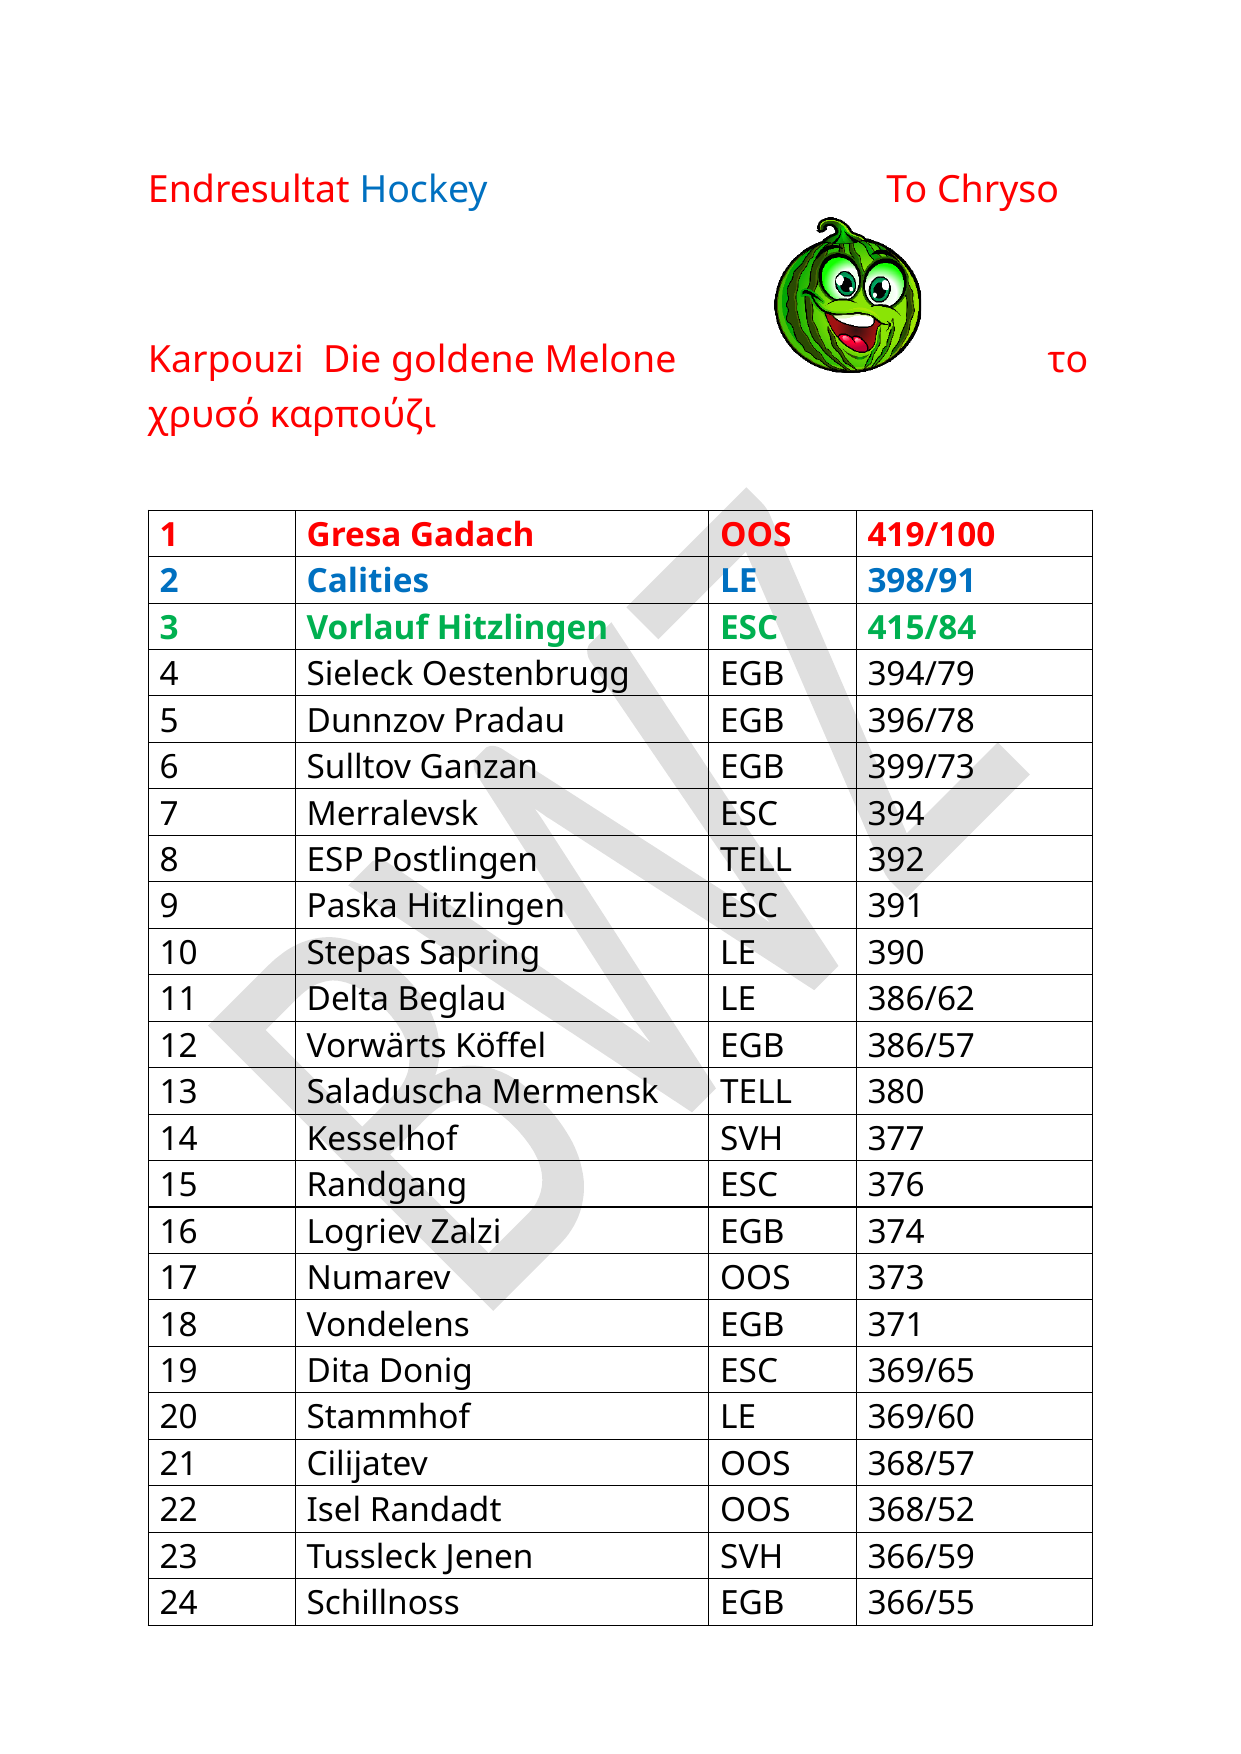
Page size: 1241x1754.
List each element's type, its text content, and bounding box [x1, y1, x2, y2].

table_cell SVH [709, 1115, 856, 1160]
table_cell 20 [149, 1393, 295, 1439]
table_cell ESC [709, 882, 856, 928]
table_cell EGB [709, 1579, 856, 1624]
table_cell 391 [857, 882, 1092, 928]
table_cell Stammhof [296, 1393, 708, 1439]
table_cell Tussleck Jenen [296, 1533, 708, 1578]
table_cell 394 [857, 789, 1092, 835]
picture [774, 217, 922, 373]
table_cell Vorlauf Hitzlingen [296, 604, 708, 649]
table_cell 386/62 [857, 975, 1092, 1021]
table_cell OOS [709, 1486, 856, 1532]
table_cell 373 [857, 1254, 1092, 1299]
table_header 1 [149, 511, 295, 556]
table_cell 11 [149, 975, 295, 1021]
table_cell 16 [149, 1208, 295, 1253]
table_cell 14 [149, 1115, 295, 1160]
table_cell 386/57 [857, 1022, 1092, 1067]
table_cell Logriev Zalzi [296, 1208, 708, 1253]
table_cell Isel Randadt [296, 1486, 708, 1532]
table_cell 18 [149, 1300, 295, 1346]
table_cell 21 [149, 1440, 295, 1485]
table_cell 13 [149, 1068, 295, 1113]
table_cell 374 [857, 1208, 1092, 1253]
table_cell OOS [709, 1440, 856, 1485]
table_cell LE [709, 1393, 856, 1439]
table_cell 4 [149, 650, 295, 695]
table_cell Kesselhof [296, 1115, 708, 1160]
table_header Gresa Gadach [296, 511, 708, 556]
table_cell Paska Hitzlingen [296, 882, 708, 928]
table_cell SVH [709, 1533, 856, 1578]
table_cell 23 [149, 1533, 295, 1578]
table_cell 6 [149, 743, 295, 788]
table_cell ESC [709, 604, 856, 649]
table_cell LE [709, 929, 856, 974]
table_cell 366/59 [857, 1533, 1092, 1578]
table_cell TELL [709, 1068, 856, 1113]
table_cell 368/52 [857, 1486, 1092, 1532]
table_cell ESP Postlingen [296, 836, 708, 881]
table_cell OOS [709, 1254, 856, 1299]
table_cell EGB [709, 650, 856, 695]
table_cell 7 [149, 789, 295, 835]
table_cell 15 [149, 1161, 295, 1206]
table_cell 396/78 [857, 696, 1092, 742]
table_cell Stepas Sapring [296, 929, 708, 974]
table_cell ESC [709, 789, 856, 835]
table_cell Cilijatev [296, 1440, 708, 1485]
table_cell 2 [149, 557, 295, 602]
table_cell 5 [149, 696, 295, 742]
table_cell 3 [149, 604, 295, 649]
table_cell ESC [709, 1161, 856, 1206]
table_cell 24 [149, 1579, 295, 1624]
table_cell 398/91 [857, 557, 1092, 602]
table_cell 415/84 [857, 604, 1092, 649]
table_cell 369/65 [857, 1347, 1092, 1392]
table_cell Vorwärts Köffel [296, 1022, 708, 1067]
table_cell EGB [709, 743, 856, 788]
table_cell EGB [709, 1208, 856, 1253]
table_cell 390 [857, 929, 1092, 974]
table_cell 369/60 [857, 1393, 1092, 1439]
text Endresultat Hockey To Chryso Karpouzi Die goldene Melone το χρυσό καρπούζι [148, 162, 1093, 438]
table_cell Dunnzov Pradau [296, 696, 708, 742]
table_cell 10 [149, 929, 295, 974]
table_cell Numarev [296, 1254, 708, 1299]
table_cell 394/79 [857, 650, 1092, 695]
table_cell Randgang [296, 1161, 708, 1206]
table_cell Saladuscha Mermensk [296, 1068, 708, 1113]
table_cell 399/73 [857, 743, 1092, 788]
table_cell EGB [709, 696, 856, 742]
table_cell 19 [149, 1347, 295, 1392]
table_cell Vondelens [296, 1300, 708, 1346]
table_cell Merralevsk [296, 789, 708, 835]
table_cell Delta Beglau [296, 975, 708, 1021]
table_cell 392 [857, 836, 1092, 881]
table_cell Calities [296, 557, 708, 602]
table_cell 366/55 [857, 1579, 1092, 1624]
table_cell 12 [149, 1022, 295, 1067]
table_header OOS [709, 511, 856, 556]
table_cell ESC [709, 1347, 856, 1392]
table_cell LE [709, 975, 856, 1021]
table_cell LE [709, 557, 856, 602]
table_cell EGB [709, 1022, 856, 1067]
table_cell EGB [709, 1300, 856, 1346]
table_cell 371 [857, 1300, 1092, 1346]
table_cell TELL [709, 836, 856, 881]
table_cell 376 [857, 1161, 1092, 1206]
table_cell 17 [149, 1254, 295, 1299]
table_cell 22 [149, 1486, 295, 1532]
table_header 419/100 [857, 511, 1092, 556]
table_cell 377 [857, 1115, 1092, 1160]
table_cell 380 [857, 1068, 1092, 1113]
table_cell 8 [149, 836, 295, 881]
table_cell Schillnoss [296, 1579, 708, 1624]
table_cell Sulltov Ganzan [296, 743, 708, 788]
table_cell Sieleck Oestenbrugg [296, 650, 708, 695]
table_cell Dita Donig [296, 1347, 708, 1392]
table_cell 9 [149, 882, 295, 928]
table_cell 368/57 [857, 1440, 1092, 1485]
